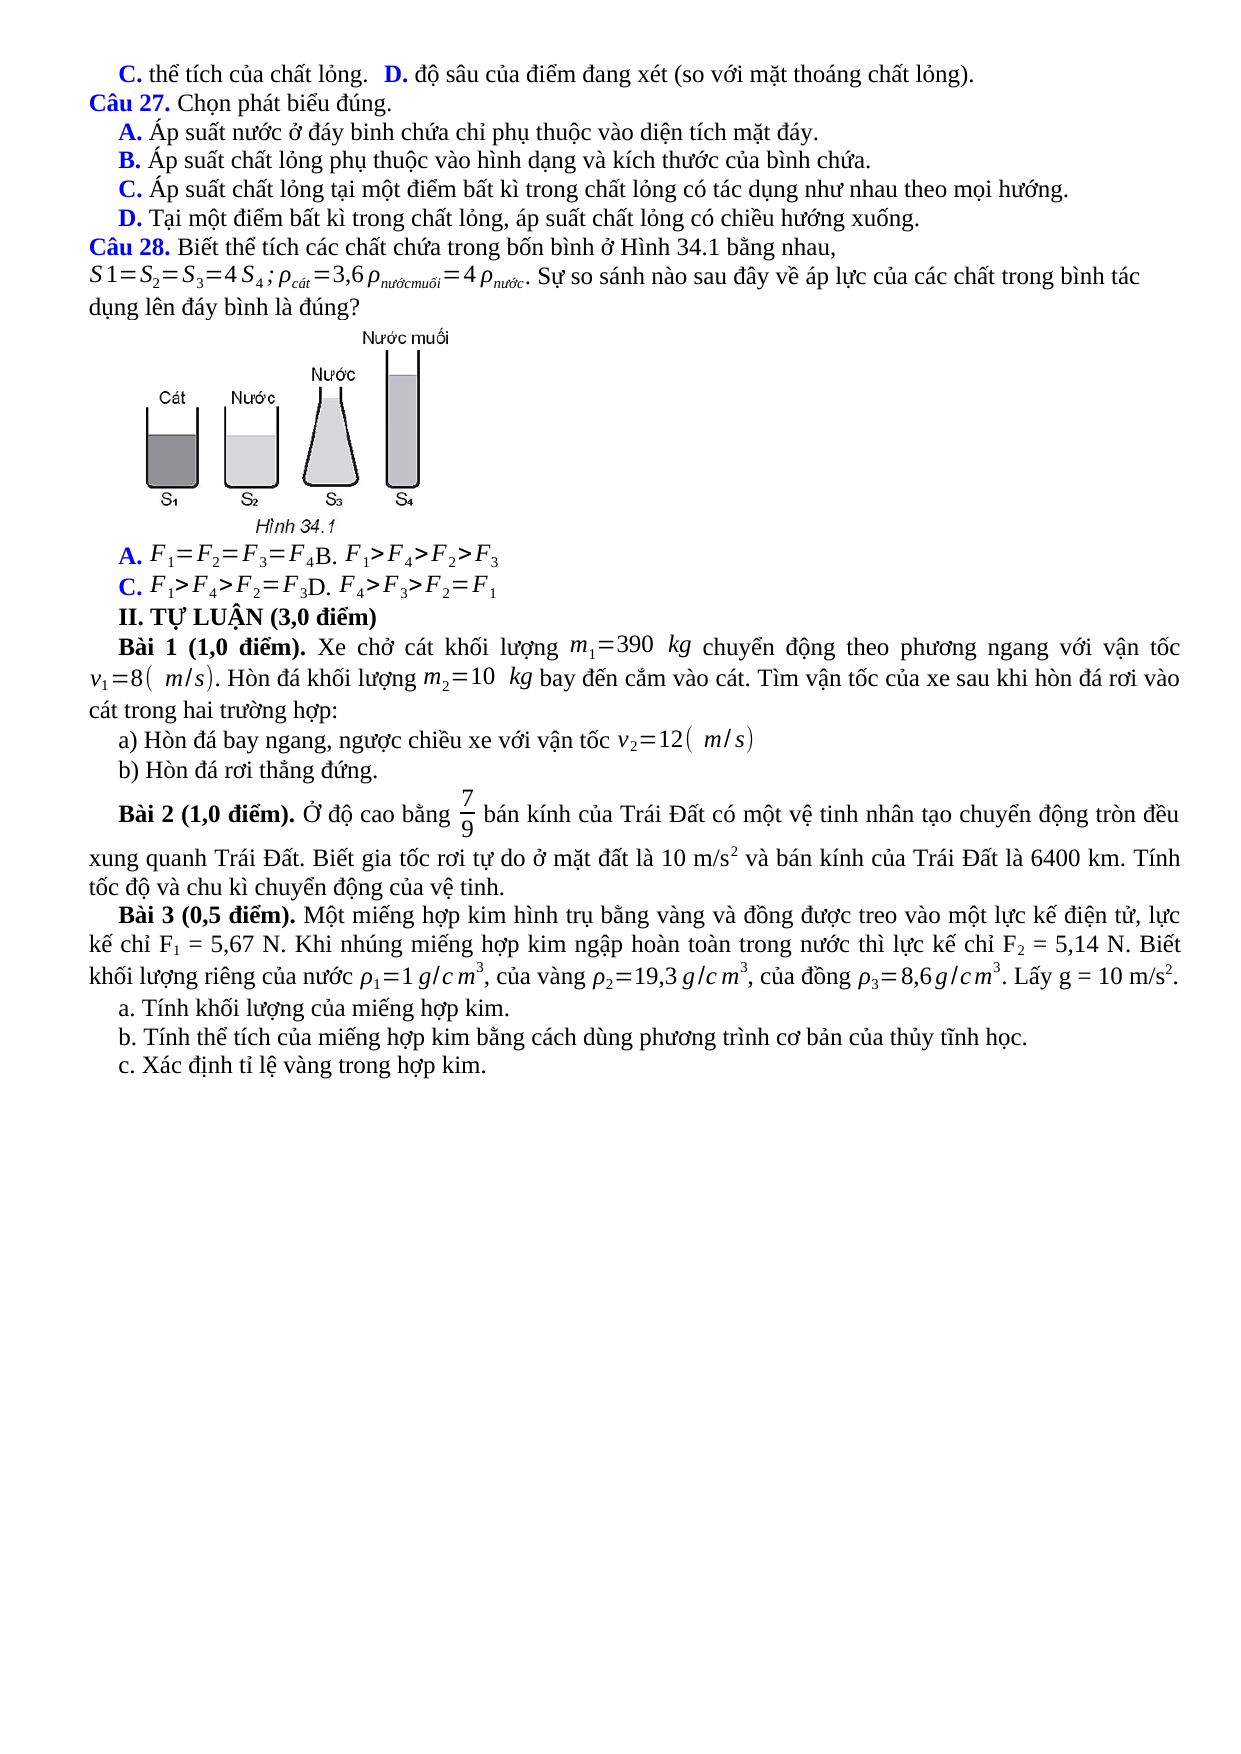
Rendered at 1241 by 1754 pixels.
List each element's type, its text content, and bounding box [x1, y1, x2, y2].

text Bài 2 (1,0 điểm). Ở độ cao bằng bán kính của Trái Đất có một vệ tinh nhân tạo chuyển động tròn đều xung quanh Trái Đất. Biết gia tốc rơi tự do ở mặt đất là 10 m/s2 và bán kính của Trái Đất là 6400 km. Tính tốc độ và chu kì chuyển động của vệ tinh. [88, 784, 1181, 901]
text C. D. [88, 571, 1181, 602]
text II. TỰ LUẬN (3,0 điểm) [88, 602, 1181, 631]
text b. Tính thể tích của miếng hợp kim bằng cách dùng phương trình cơ bản của thủy tĩnh học. [88, 1022, 1181, 1051]
text C. Áp suất chất lỏng tại một điểm bất kì trong chất lỏng có tác dụng như nhau theo mọi hướng. [88, 174, 1181, 203]
text a) Hòn đá bay ngang, ngược chiều xe với vận tốc [88, 723, 1181, 755]
text B. Áp suất chất lỏng phụ thuộc vào hình dạng và kích thước của bình chứa. [88, 145, 1181, 174]
text A. Áp suất nước ở đáy binh chứa chỉ phụ thuộc vào diện tích mặt đáy. [88, 117, 1181, 145]
text Bài 3 (0,5 điểm). Một miếng hợp kim hình trụ bằng vàng và đồng được treo vào một lực kế điện tử, lực kế chỉ F1 = 5,67 N. Khi nhúng miếng hợp kim ngập hoàn toàn trong nước thì lực kế chỉ F2 = 5,14 N. Biết khối lượng riêng của nước , của vàng , của đồng . Lấy g = 10 m/s2. [88, 901, 1181, 993]
text A. B. [88, 539, 1181, 571]
text C. thể tích của chất lỏng. D. độ sâu của điểm đang xét (so với mặt thoáng chất lỏng). [88, 59, 1181, 88]
text b) Hòn đá rơi thẳng đứng. [88, 755, 1181, 784]
text c. Xác định tỉ lệ vàng trong hợp kim. [88, 1051, 1181, 1079]
list Biết thể tích các chất chứa trong bốn bình ở Hình 34.1 bằng nhau, . Sự so sánh nào sau đây về áp lực của các chất trong bình tác dụng lên đáy bình là đúng? [88, 232, 1181, 320]
list Chọn phát biểu đúng. [88, 88, 1181, 117]
picture [118, 320, 453, 540]
text D. Tại một điểm bất kì trong chất lỏng, áp suất chất lỏng có chiều hướng xuống. [88, 203, 1181, 232]
text a. Tính khối lượng của miếng hợp kim. [88, 993, 1181, 1022]
text Bài 1 (1,0 điểm). Xe chở cát khối lượng chuyển động theo phương ngang với vận tốc . Hòn đá khối lượng bay đến cắm vào cát. Tìm vận tốc của xe sau khi hòn đá rơi vào cát trong hai trường hợp: [88, 631, 1181, 723]
